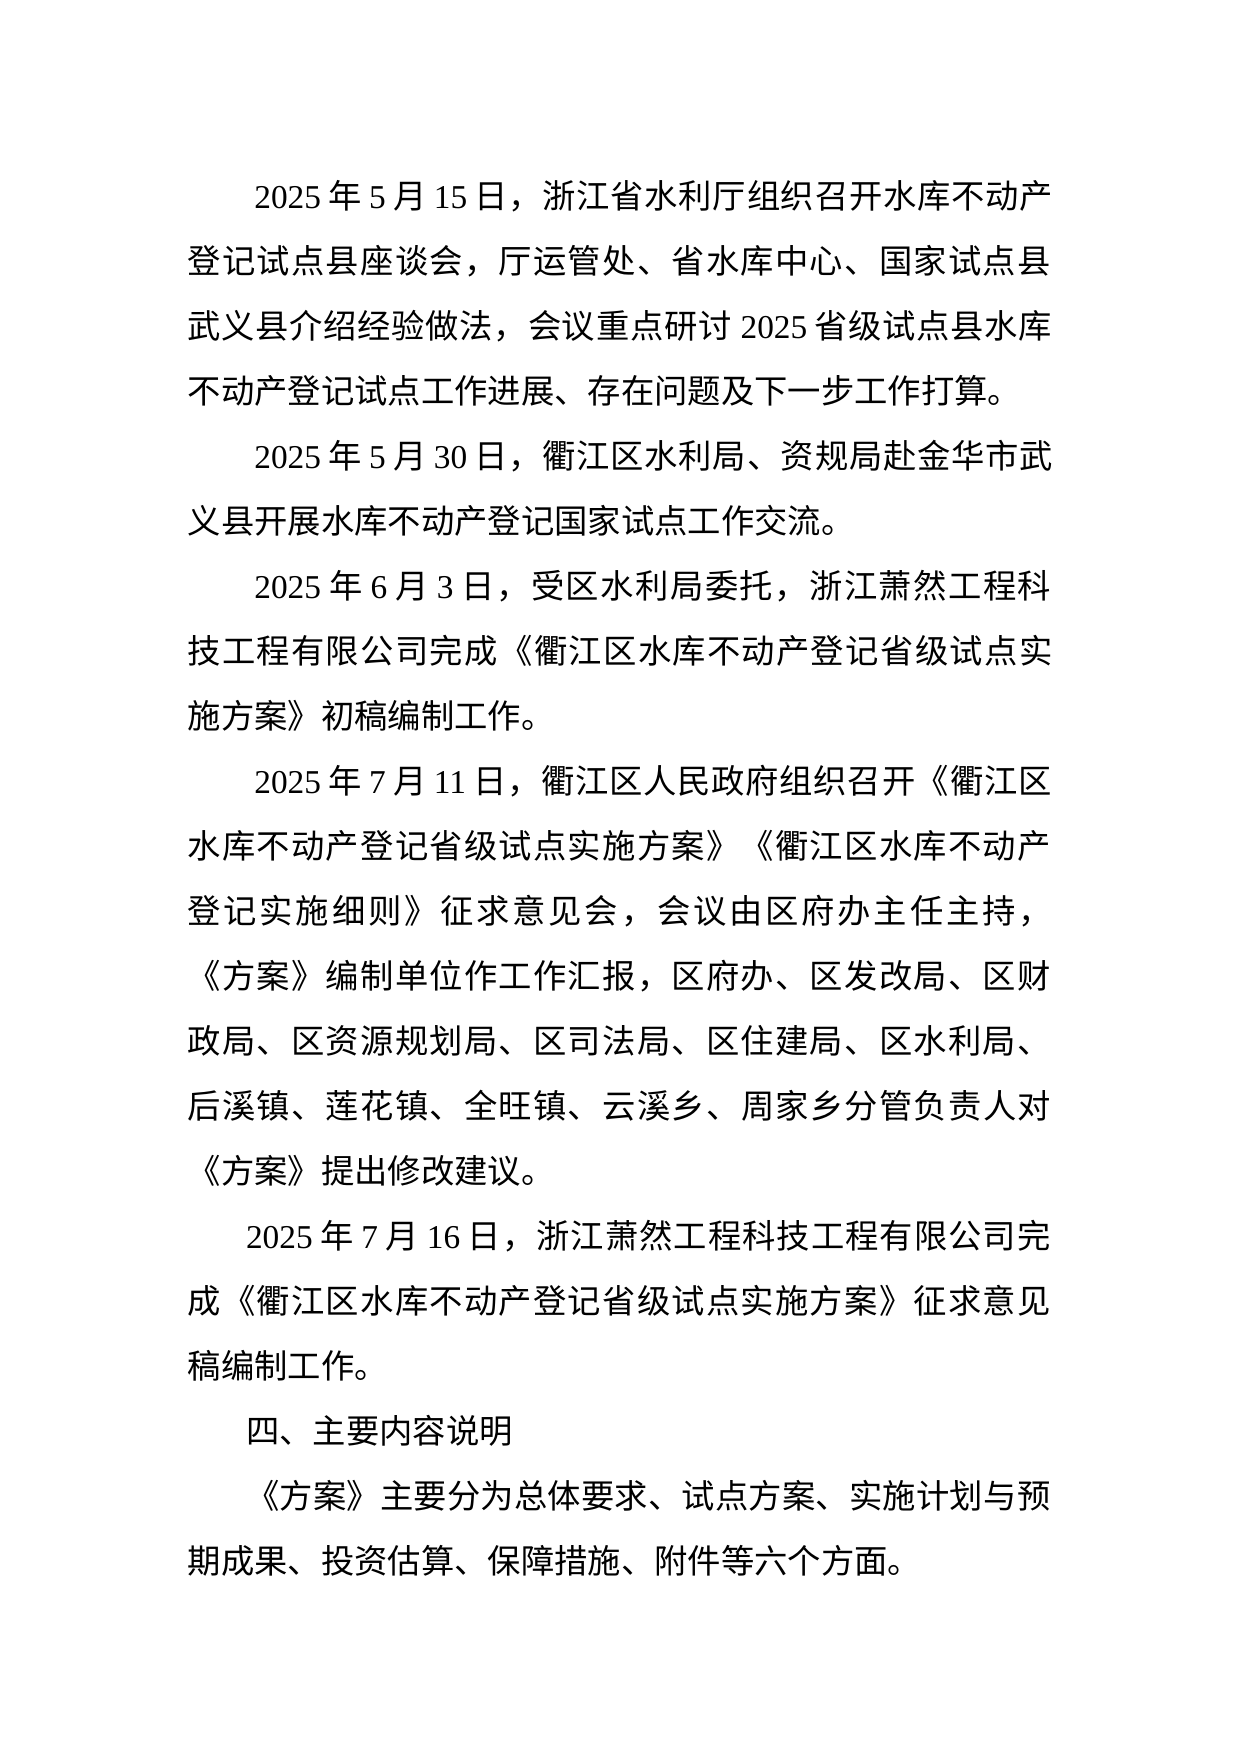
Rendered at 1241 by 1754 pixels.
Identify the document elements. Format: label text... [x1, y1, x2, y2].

text 2025年5月15日，浙江省水利厅组织召开水库不动产登记试点县座谈会，厅运管处、省水库中心、国家试点县武义县介绍经验做法，会议重点研讨2025省级试点县水库不动产登记试点工作进展、存在问题及下一步工作打算。 [187, 162, 1053, 422]
text 2025年7月16日，浙江萧然工程科技工程有限公司完成《衢江区水库不动产登记省级试点实施方案》征求意见稿编制工作。 [187, 1202, 1053, 1397]
text 2025年7月11日，衢江区人民政府组织召开《衢江区水库不动产登记省级试点实施方案》《衢江区水库不动产登记实施细则》征求意见会，会议由区府办主任主持，《方案》编制单位作工作汇报，区府办、区发改局、区财政局、区资源规划局、区司法局、区住建局、区水利局、后溪镇、莲花镇、全旺镇、云溪乡、周家乡分管负责人对《方案》提出修改建议。 [187, 747, 1053, 1202]
text 2025年6月3日，受区水利局委托，浙江萧然工程科技工程有限公司完成《衢江区水库不动产登记省级试点实施方案》初稿编制工作。 [187, 552, 1053, 747]
text 四、主要内容说明 [187, 1397, 1053, 1462]
text 2025年5月30日，衢江区水利局、资规局赴金华市武义县开展水库不动产登记国家试点工作交流。 [187, 422, 1053, 552]
text 《方案》主要分为总体要求、试点方案、实施计划与预期成果、投资估算、保障措施、附件等六个方面。 [187, 1462, 1053, 1592]
